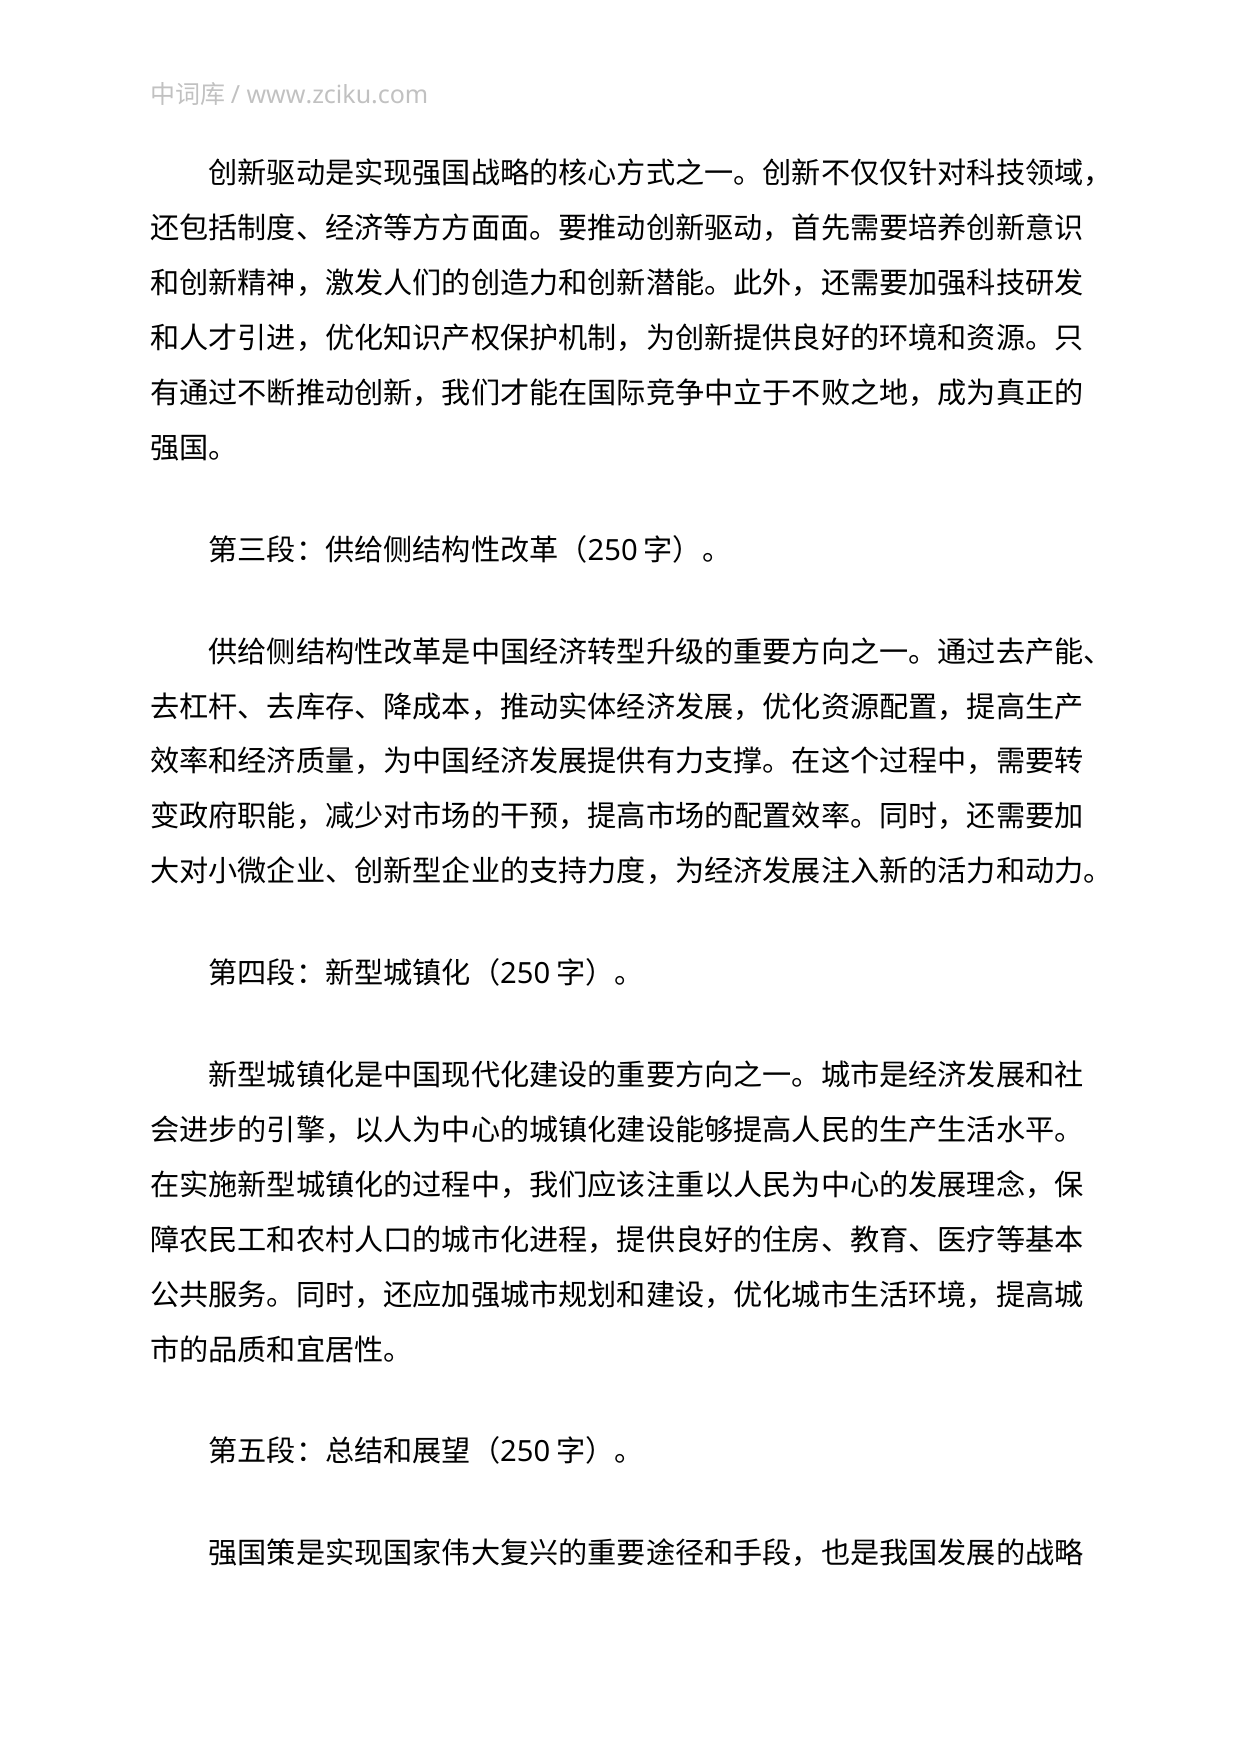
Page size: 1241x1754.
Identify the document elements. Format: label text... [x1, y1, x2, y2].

text 第五段：总结和展望（250字）。 [150, 1428, 1090, 1470]
text 第三段：供给侧结构性改革（250字）。 [150, 526, 1090, 569]
text 新型城镇化是中国现代化建设的重要方向之一。城市是经济发展和社会进步的引擎，以人为中心的城镇化建设能够提高人民的生产生活水平。在实施新型城镇化的过程中，我们应该注重以人民为中心的发展理念，保障农民工和农村人口的城市化进程，提供良好的住房、教育、医疗等基本公共服务。同时，还应加强城市规划和建设，优化城市生活环境，提高城市的品质和宜居性。 [150, 1052, 1090, 1368]
text 创新驱动是实现强国战略的核心方式之一。创新不仅仅针对科技领域，还包括制度、经济等方方面面。要推动创新驱动，首先需要培养创新意识和创新精神，激发人们的创造力和创新潜能。此外，还需要加强科技研发和人才引进，优化知识产权保护机制，为创新提供良好的环境和资源。只有通过不断推动创新，我们才能在国际竞争中立于不败之地，成为真正的强国。 [150, 150, 1090, 467]
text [150, 1530, 1090, 1572]
text 第四段：新型城镇化（250字）。 [150, 949, 1090, 992]
text 供给侧结构性改革是中国经济转型升级的重要方向之一。通过去产能、去杠杆、去库存、降成本，推动实体经济发展，优化资源配置，提高生产效率和经济质量，为中国经济发展提供有力支撑。在这个过程中，需要转变政府职能，减少对市场的干预，提高市场的配置效率。同时，还需要加大对小微企业、创新型企业的支持力度，为经济发展注入新的活力和动力。 [150, 628, 1090, 890]
